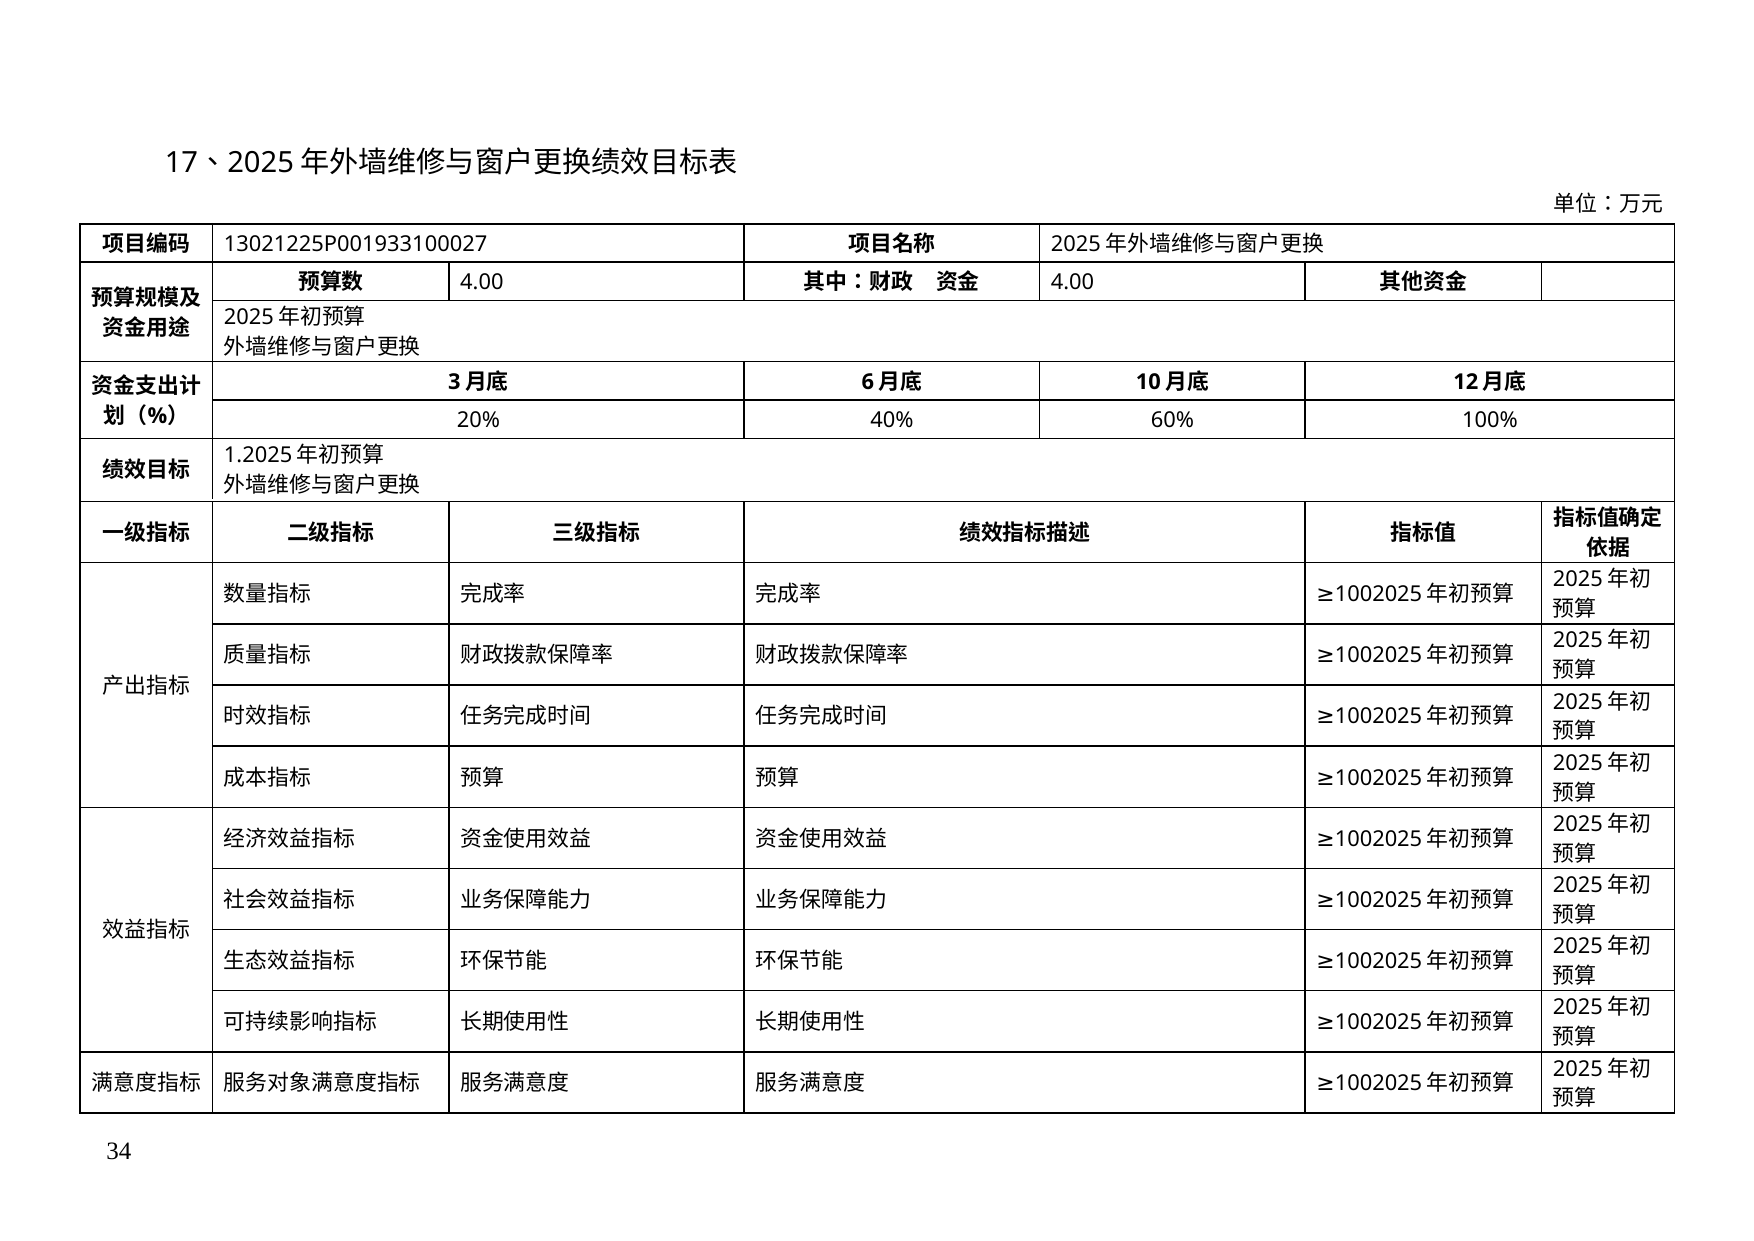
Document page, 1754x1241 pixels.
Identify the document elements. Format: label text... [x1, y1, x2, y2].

table_cell 财政拨款保障率 [450, 625, 743, 684]
table_cell 资金使用效益 [450, 808, 743, 867]
table_cell 其他资金 [1306, 263, 1541, 300]
table_cell 服务满意度 [450, 1053, 743, 1112]
table_cell 满意度指标 [81, 1053, 212, 1112]
table_cell 社会效益指标 [213, 869, 448, 929]
table_cell 2025年初预算 [1542, 563, 1674, 623]
table_cell 环保节能 [745, 930, 1304, 990]
table_cell ≥1002025年初预算 [1306, 625, 1541, 684]
table_cell 4.00 [1040, 263, 1304, 300]
table_cell 10月底 [1040, 362, 1304, 399]
table_header 指标值 [1306, 502, 1541, 562]
table_cell ≥1002025年初预算 [1306, 1053, 1541, 1112]
table_cell 2025年初预算 [1542, 991, 1674, 1051]
table_cell 资金支出计划（%） [81, 362, 212, 438]
table_header 指标值确定依据 [1542, 502, 1674, 562]
table_cell 2025年初预算 [1542, 747, 1674, 806]
table_cell 任务完成时间 [450, 686, 743, 745]
table_cell 2025年初预算 [1542, 808, 1674, 867]
table_cell ≥1002025年初预算 [1306, 747, 1541, 806]
table_cell 服务满意度 [745, 1053, 1304, 1112]
table_header 单位：万元 [81, 183, 1674, 223]
table_cell 3月底 [213, 362, 743, 399]
table_cell 12月底 [1306, 362, 1674, 399]
table_cell 财政拨款保障率 [745, 625, 1304, 684]
table_cell ≥1002025年初预算 [1306, 808, 1541, 867]
table_cell 40% [745, 401, 1039, 438]
table_header 三级指标 [450, 502, 743, 562]
table_cell 2025年初预算 [1542, 1053, 1674, 1112]
table_header 二级指标 [213, 502, 448, 562]
table_cell 100% [1306, 401, 1674, 438]
table_cell 2025年初预算 [1542, 869, 1674, 929]
table_cell 业务保障能力 [745, 869, 1304, 929]
table_cell 长期使用性 [745, 991, 1304, 1051]
table_cell 资金使用效益 [745, 808, 1304, 867]
table_cell 产出指标 [81, 563, 212, 806]
table_cell 项目编码 [81, 225, 212, 261]
table_cell 服务对象满意度指标 [213, 1053, 448, 1112]
table_cell ≥1002025年初预算 [1306, 869, 1541, 929]
table_cell 项目名称 [745, 225, 1039, 261]
table_cell 完成率 [745, 563, 1304, 623]
table_cell 完成率 [450, 563, 743, 623]
table_cell 其中：财政 资金 [745, 263, 1039, 300]
table_cell 2025年初预算 [1542, 686, 1674, 745]
table_cell ≥1002025年初预算 [1306, 930, 1541, 990]
table_cell 60% [1040, 401, 1304, 438]
table_cell 6月底 [745, 362, 1039, 399]
table_cell 成本指标 [213, 747, 448, 806]
table_cell 2025年初预算 [1542, 625, 1674, 684]
table_cell 环保节能 [450, 930, 743, 990]
table_cell 2025年初预算 外墙维修与窗户更换 [213, 301, 1674, 361]
table_cell 质量指标 [213, 625, 448, 684]
table_cell 效益指标 [81, 808, 212, 1051]
table_header 一级指标 [81, 502, 212, 562]
table_cell ≥1002025年初预算 [1306, 686, 1541, 745]
table_cell 预算 [745, 747, 1304, 806]
table_cell 任务完成时间 [745, 686, 1304, 745]
table_cell 长期使用性 [450, 991, 743, 1051]
table_cell 经济效益指标 [213, 808, 448, 867]
table_cell 2025年外墙维修与窗户更换 [1040, 225, 1674, 261]
table_cell 13021225P001933100027 [213, 225, 743, 261]
table_cell 数量指标 [213, 563, 448, 623]
table_cell 生态效益指标 [213, 930, 448, 990]
table_cell 预算规模及资金用途 [81, 263, 212, 361]
table_cell 1.2025年初预算 外墙维修与窗户更换 [213, 439, 1674, 499]
table_cell 业务保障能力 [450, 869, 743, 929]
table_cell [1542, 263, 1674, 300]
table_cell 4.00 [450, 263, 743, 300]
table_cell 可持续影响指标 [213, 991, 448, 1051]
table_cell 时效指标 [213, 686, 448, 745]
table_cell ≥1002025年初预算 [1306, 991, 1541, 1051]
table_cell 2025年初预算 [1542, 930, 1674, 990]
table_cell 预算 [450, 747, 743, 806]
table_cell 绩效目标 [81, 439, 212, 499]
table_cell 预算数 [213, 263, 448, 300]
table_cell 20% [213, 401, 743, 438]
table_cell ≥1002025年初预算 [1306, 563, 1541, 623]
text 17、2025年外墙维修与窗户更换绩效目标表 [106, 142, 1648, 181]
table_header 绩效指标描述 [745, 502, 1304, 562]
